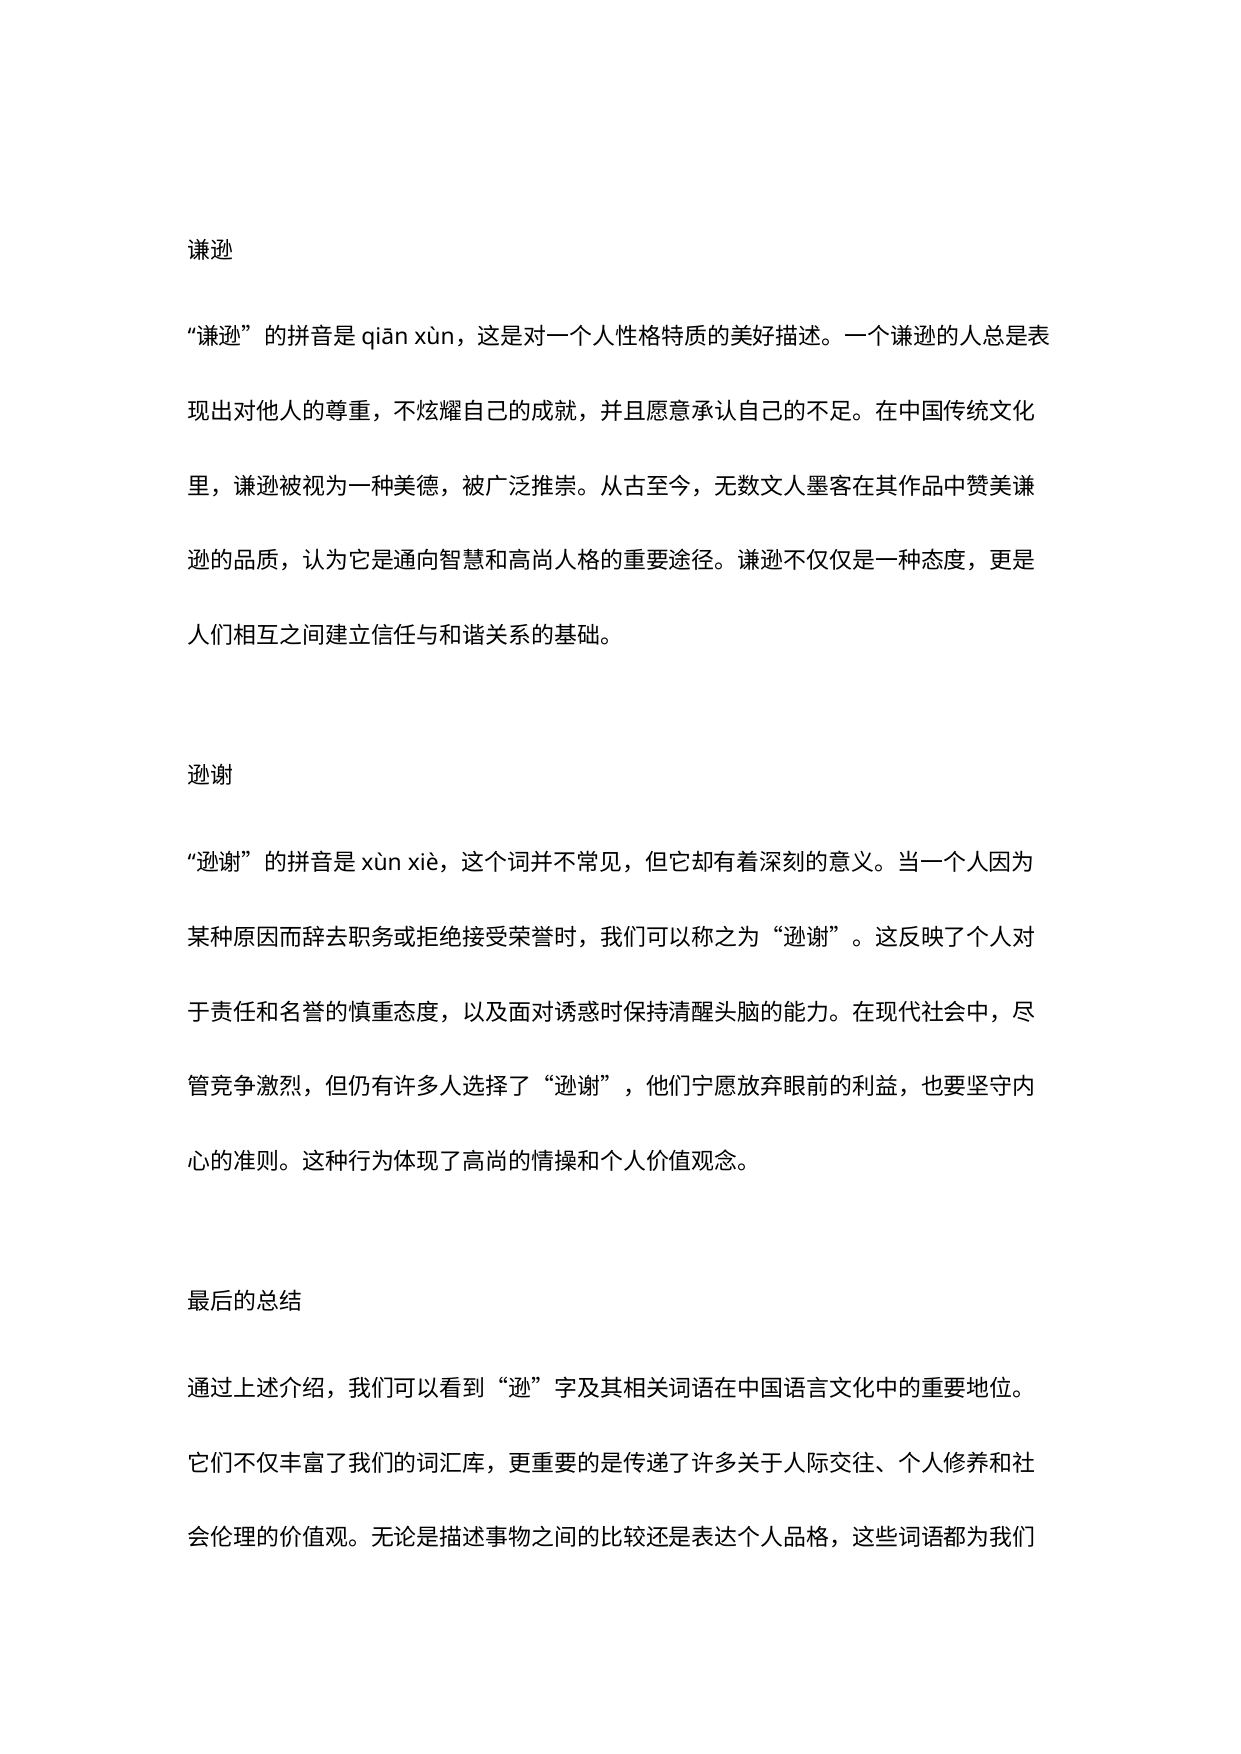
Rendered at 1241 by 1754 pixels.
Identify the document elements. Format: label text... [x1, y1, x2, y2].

text “谦逊”的拼音是 qiān xùn，这是对一个人性格特质的美好描述。一个谦逊的人总是表现出对他人的尊重，不炫耀自己的成就，并且愿意承认自己的不足。在中国传统文化里，谦逊被视为一种美德，被广泛推崇。从古至今，无数文人墨客在其作品中赞美谦逊的品质，认为它是通向智慧和高尚人格的重要途径。谦逊不仅仅是一种态度，更是人们相互之间建立信任与和谐关系的基础。 [187, 302, 1053, 666]
text 逊谢 [187, 742, 1053, 807]
text 最后的总结 [187, 1267, 1053, 1332]
text “逊谢”的拼音是 xùn xiè，这个词并不常见，但它却有着深刻的意义。当一个人因为某种原因而辞去职务或拒绝接受荣誉时，我们可以称之为“逊谢”。这反映了个人对于责任和名誉的慎重态度，以及面对诱惑时保持清醒头脑的能力。在现代社会中，尽管竞争激烈，但仍有许多人选择了“逊谢”，他们宁愿放弃眼前的利益，也要坚守内心的准则。这种行为体现了高尚的情操和个人价值观念。 [187, 828, 1053, 1192]
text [187, 1354, 1053, 1568]
text 谦逊 [187, 216, 1053, 281]
